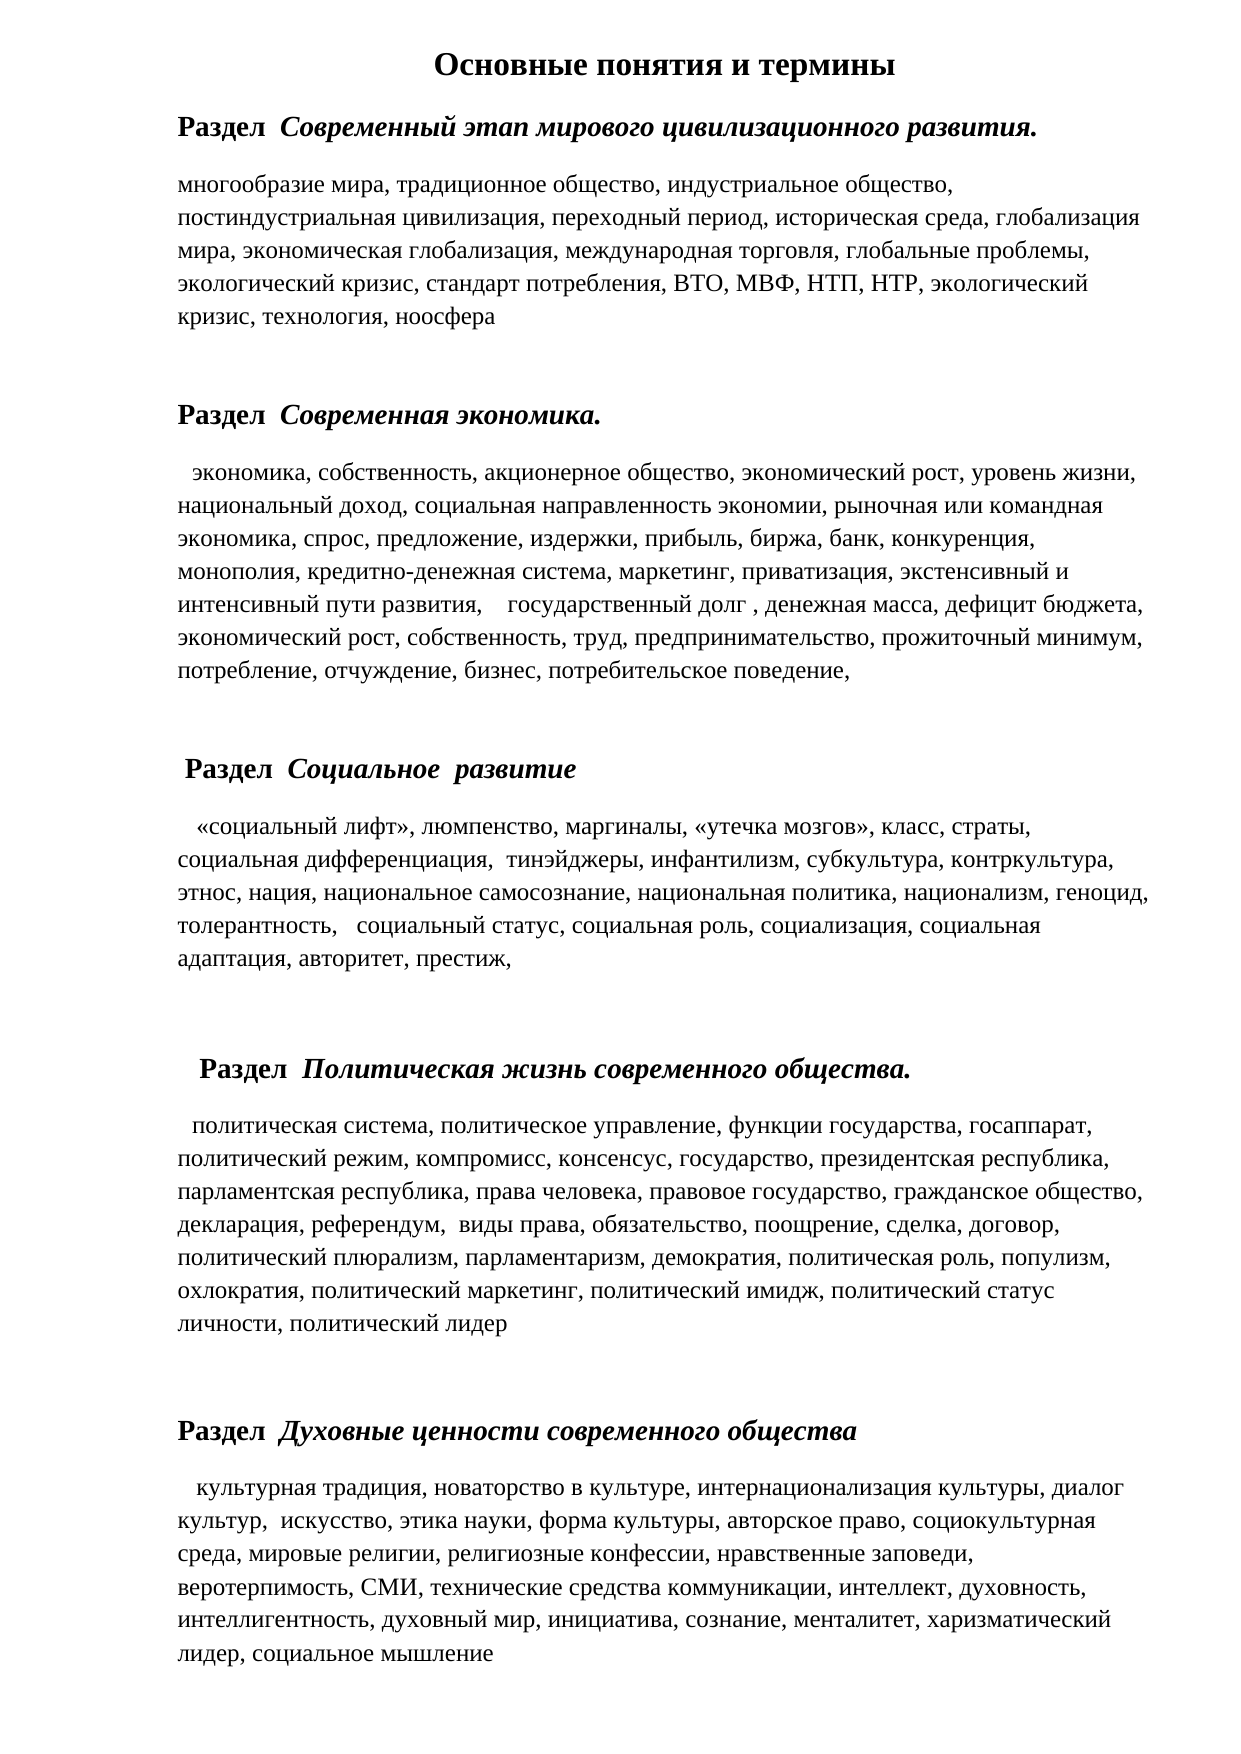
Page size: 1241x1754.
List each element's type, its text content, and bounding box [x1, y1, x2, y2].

text политическая система, политическое управление, функции государства, госаппарат, политический режим, компромисс, консенсус, государство, президентская республика, парламентская республика, права человека, правовое государство, гражданское общество, декларация, референдум, виды права, обязательство, поощрение, сделка, договор, политический плюрализм, парламентаризм, демократия, политическая роль, популизм, охлократия, политический маркетинг, политический имидж, политический статус личности, политический лидер [177, 1110, 1152, 1337]
text Основные понятия и термины [177, 44, 1152, 83]
text культурная традиция, новаторство в культуре, интернационализация культуры, диалог культур, искусство, этика науки, форма культуры, авторское право, социокультурная среда, мировые религии, религиозные конфессии, нравственные заповеди, веротерпимость, СМИ, технические средства коммуникации, интеллект, духовность, интеллигентность, духовный мир, инициатива, сознание, менталитет, харизматический лидер, социальное мышление [177, 1472, 1152, 1666]
text Раздел Современная экономика. [177, 397, 1152, 431]
text многообразие мира, традиционное общество, индустриальное общество, постиндустриальная цивилизация, переходный период, историческая среда, глобализация мира, экономическая глобализация, международная торговля, глобальные проблемы, экологический кризис, стандарт потребления, ВТО, МВФ, НТП, НТР, экологический кризис, технология, ноосфера [177, 169, 1152, 329]
text Раздел Современный этап мирового цивилизационного развития. [177, 109, 1152, 143]
text Раздел Политическая жизнь современного общества. [177, 1051, 1152, 1084]
text Раздел Социальное развитие [177, 752, 1152, 785]
text экономика, собственность, акционерное общество, экономический рост, уровень жизни, национальный доход, социальная направленность экономии, рыночная или командная экономика, спрос, предложение, издержки, прибыль, биржа, банк, конкуренция, монополия, кредитно-денежная система, маркетинг, приватизация, экстенсивный и интенсивный пути развития, государственный долг , денежная масса, дефицит бюджета, экономический рост, собственность, труд, предпринимательство, прожиточный минимум, потребление, отчуждение, бизнес, потребительское поведение, [177, 457, 1152, 684]
text Раздел Духовные ценности современного общества [177, 1413, 1152, 1447]
text «социальный лифт», люмпенство, маргиналы, «утечка мозгов», класс, страты, социальная дифференциация, тинэйджеры, инфантилизм, субкультура, контркультура, этнос, нация, национальное самосознание, национальная политика, национализм, геноцид, толерантность, социальный статус, социальная роль, социализация, социальная адаптация, авторитет, престиж, [177, 811, 1152, 972]
